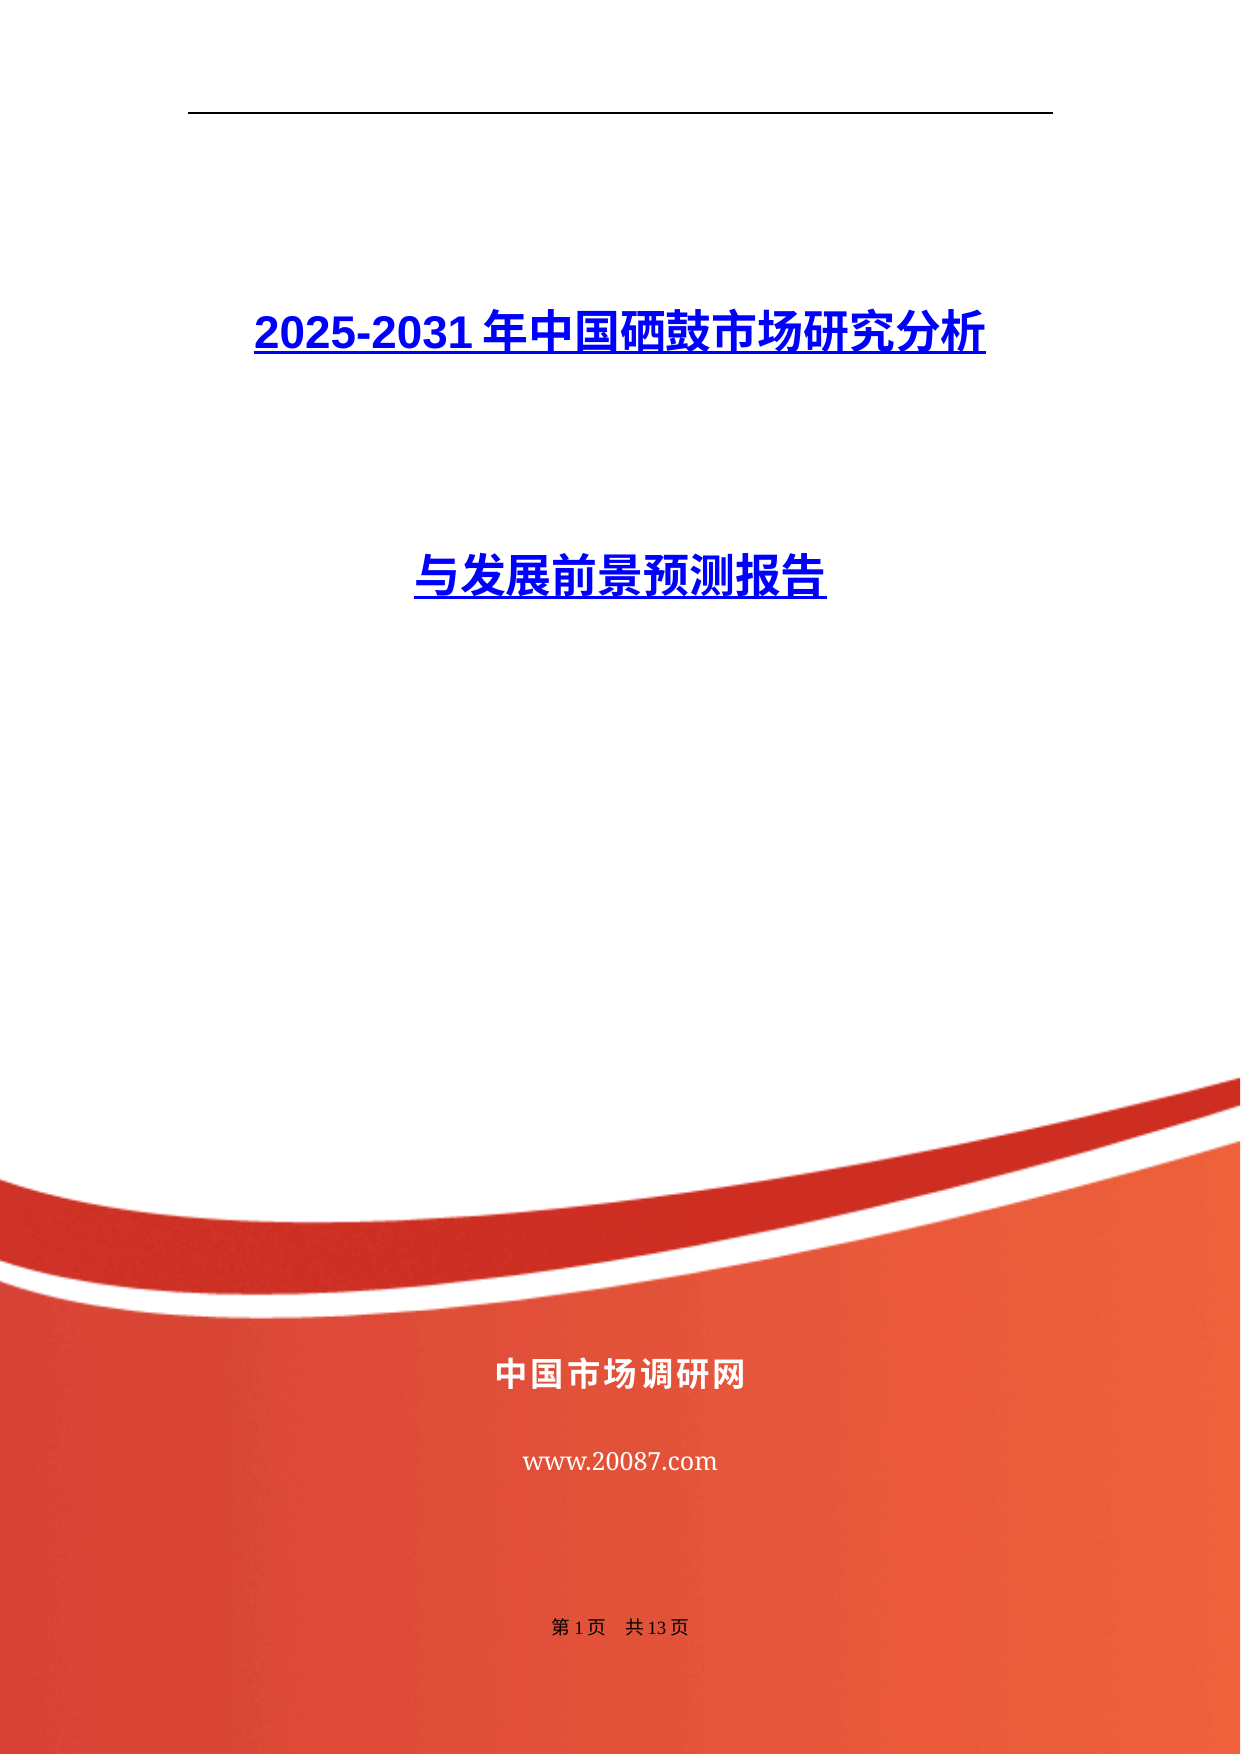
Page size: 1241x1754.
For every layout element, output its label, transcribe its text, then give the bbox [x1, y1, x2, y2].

picture [0, 1006, 1241, 1754]
table_header 2025-2031年中国硒鼓市场研究分析与发展前景预测报告 [188, 207, 1053, 773]
subtitle 中国市场调研网 [187, 1339, 1053, 1404]
text www.20087.com [187, 1428, 1053, 1493]
